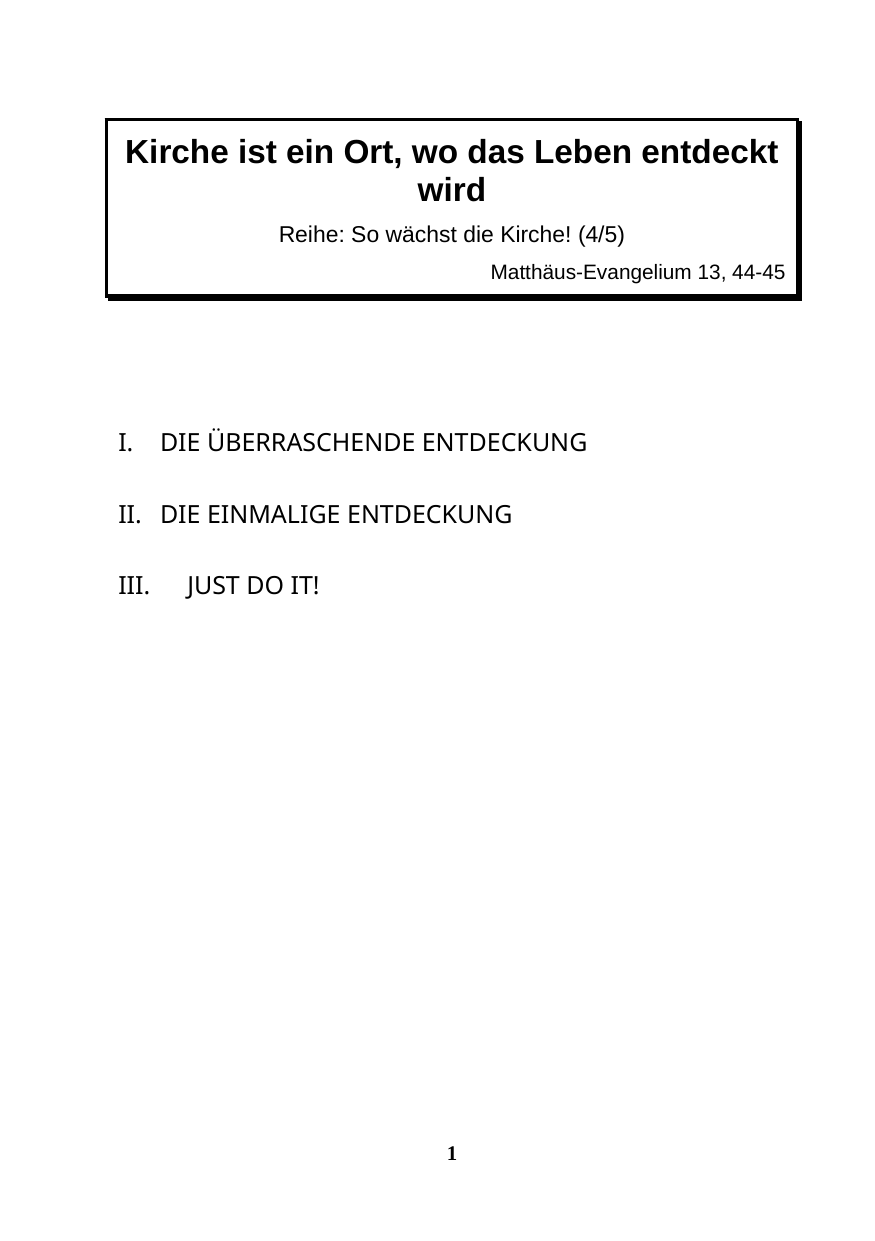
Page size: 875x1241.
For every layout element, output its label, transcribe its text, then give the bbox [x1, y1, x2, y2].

text Kirche ist ein Ort, wo das Leben entdeckt wird [108, 121, 796, 207]
text I. Die überraschende Entdeckung [118, 425, 785, 459]
text Reihe: So wächst die Kirche! (4/5) [108, 207, 796, 246]
text III. Just do it! [118, 568, 785, 602]
text Matthäus-Evangelium 13, 44-45 [108, 246, 796, 294]
text II. Die einmalige Entdeckung [118, 496, 785, 530]
